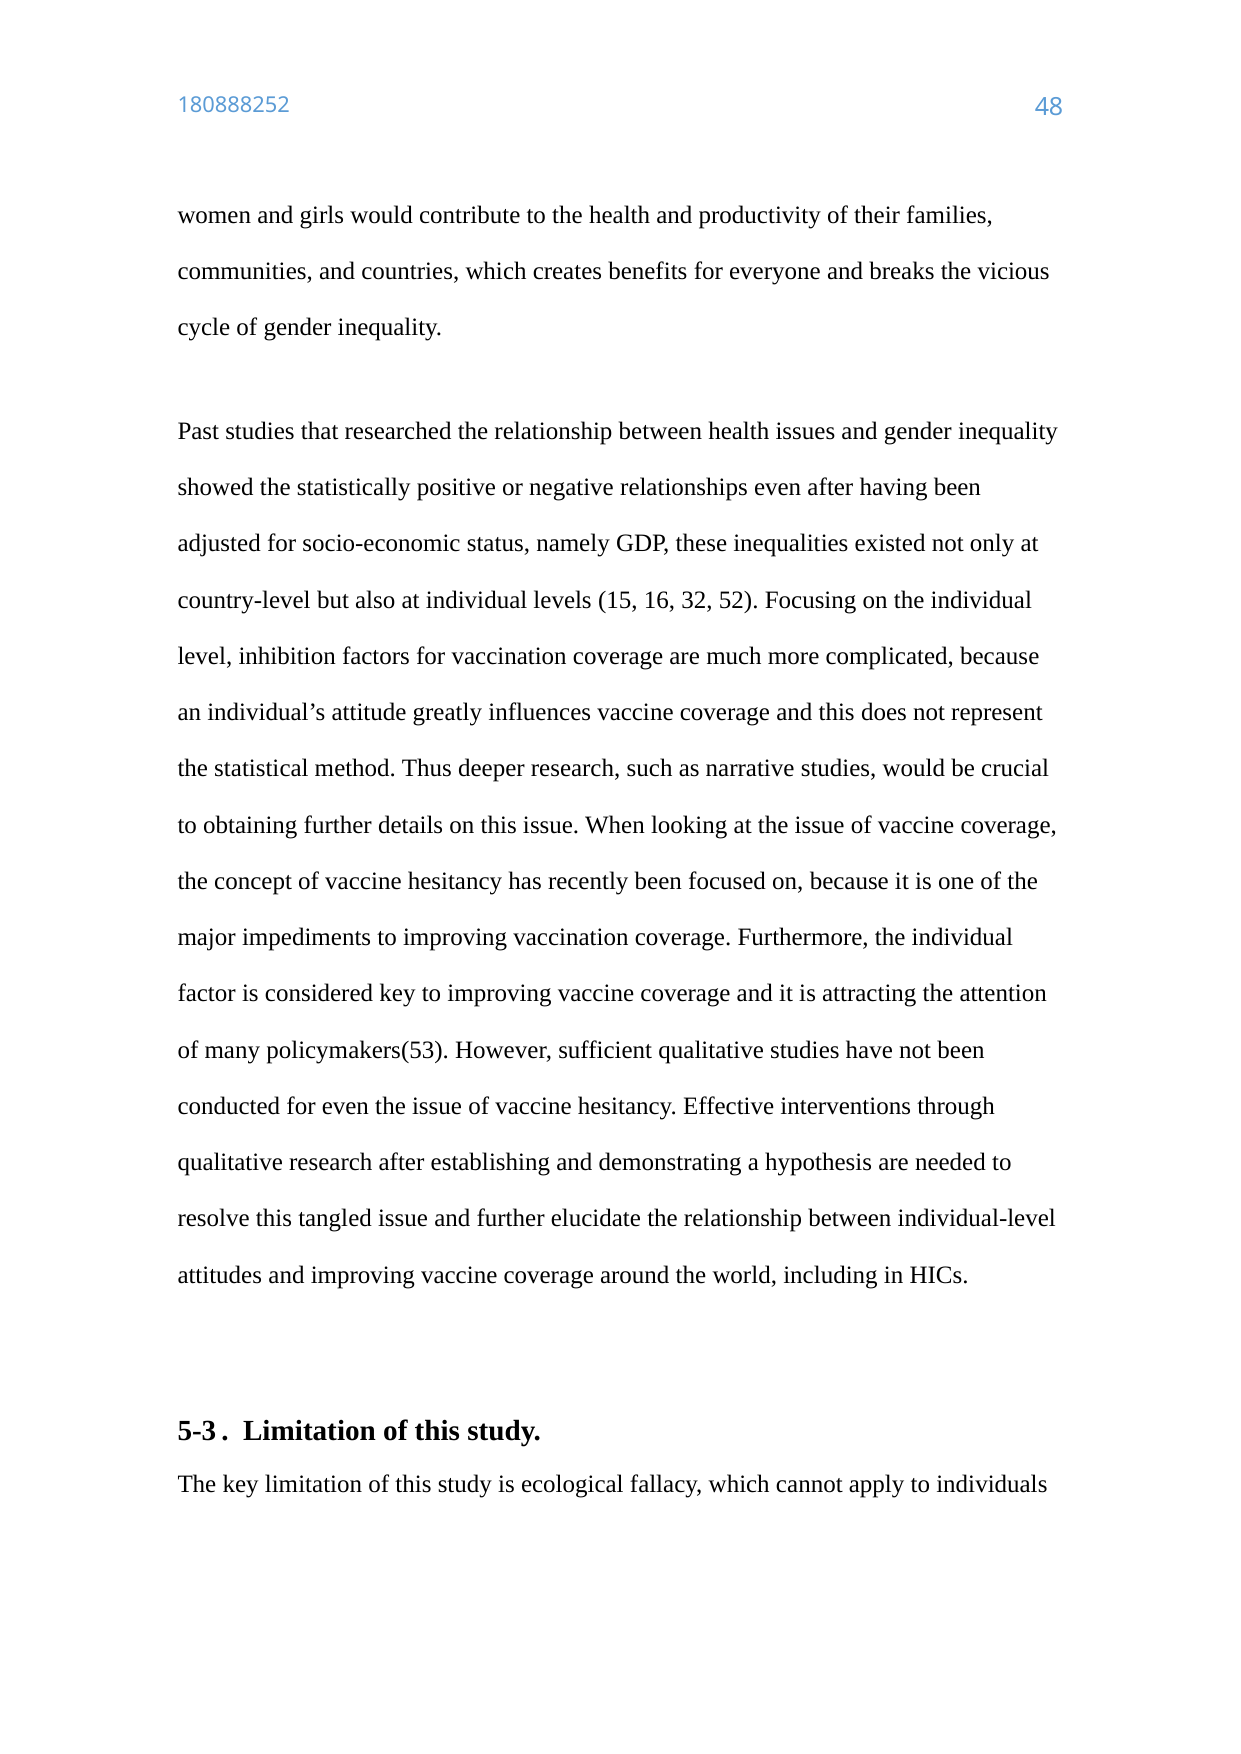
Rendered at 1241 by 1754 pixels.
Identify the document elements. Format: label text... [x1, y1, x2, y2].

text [177, 195, 1063, 345]
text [177, 1465, 1063, 1503]
list . Limitation of this study. [177, 1411, 1063, 1448]
text Past studies that researched the relationship between health issues and gender inequality showed the statistically positive or negative relationships even after having been adjusted for socio-economic status, namely GDP, these inequalities existed not only at country-level but also at individual levels (15, 16, 32, 52). Focusing on the individual level, inhibition factors for vaccination coverage are much more complicated, because an individual’s attitude greatly influences vaccine coverage and this does not represent the statistical method. Thus deeper research, such as narrative studies, would be crucial to obtaining further details on this issue. When looking at the issue of vaccine coverage, the concept of vaccine hesitancy has recently been focused on, because it is one of the major impediments to improving vaccination coverage. Furthermore, the individual factor is considered key to improving vaccine coverage and it is attracting the attention of many policymakers(53). However, sufficient qualitative studies have not been conducted for even the issue of vaccine hesitancy. Effective interventions through qualitative research after establishing and demonstrating a hypothesis are needed to resolve this tangled issue and further elucidate the relationship between individual-level attitudes and improving vaccine coverage around the world, including in HICs. [177, 412, 1063, 1293]
